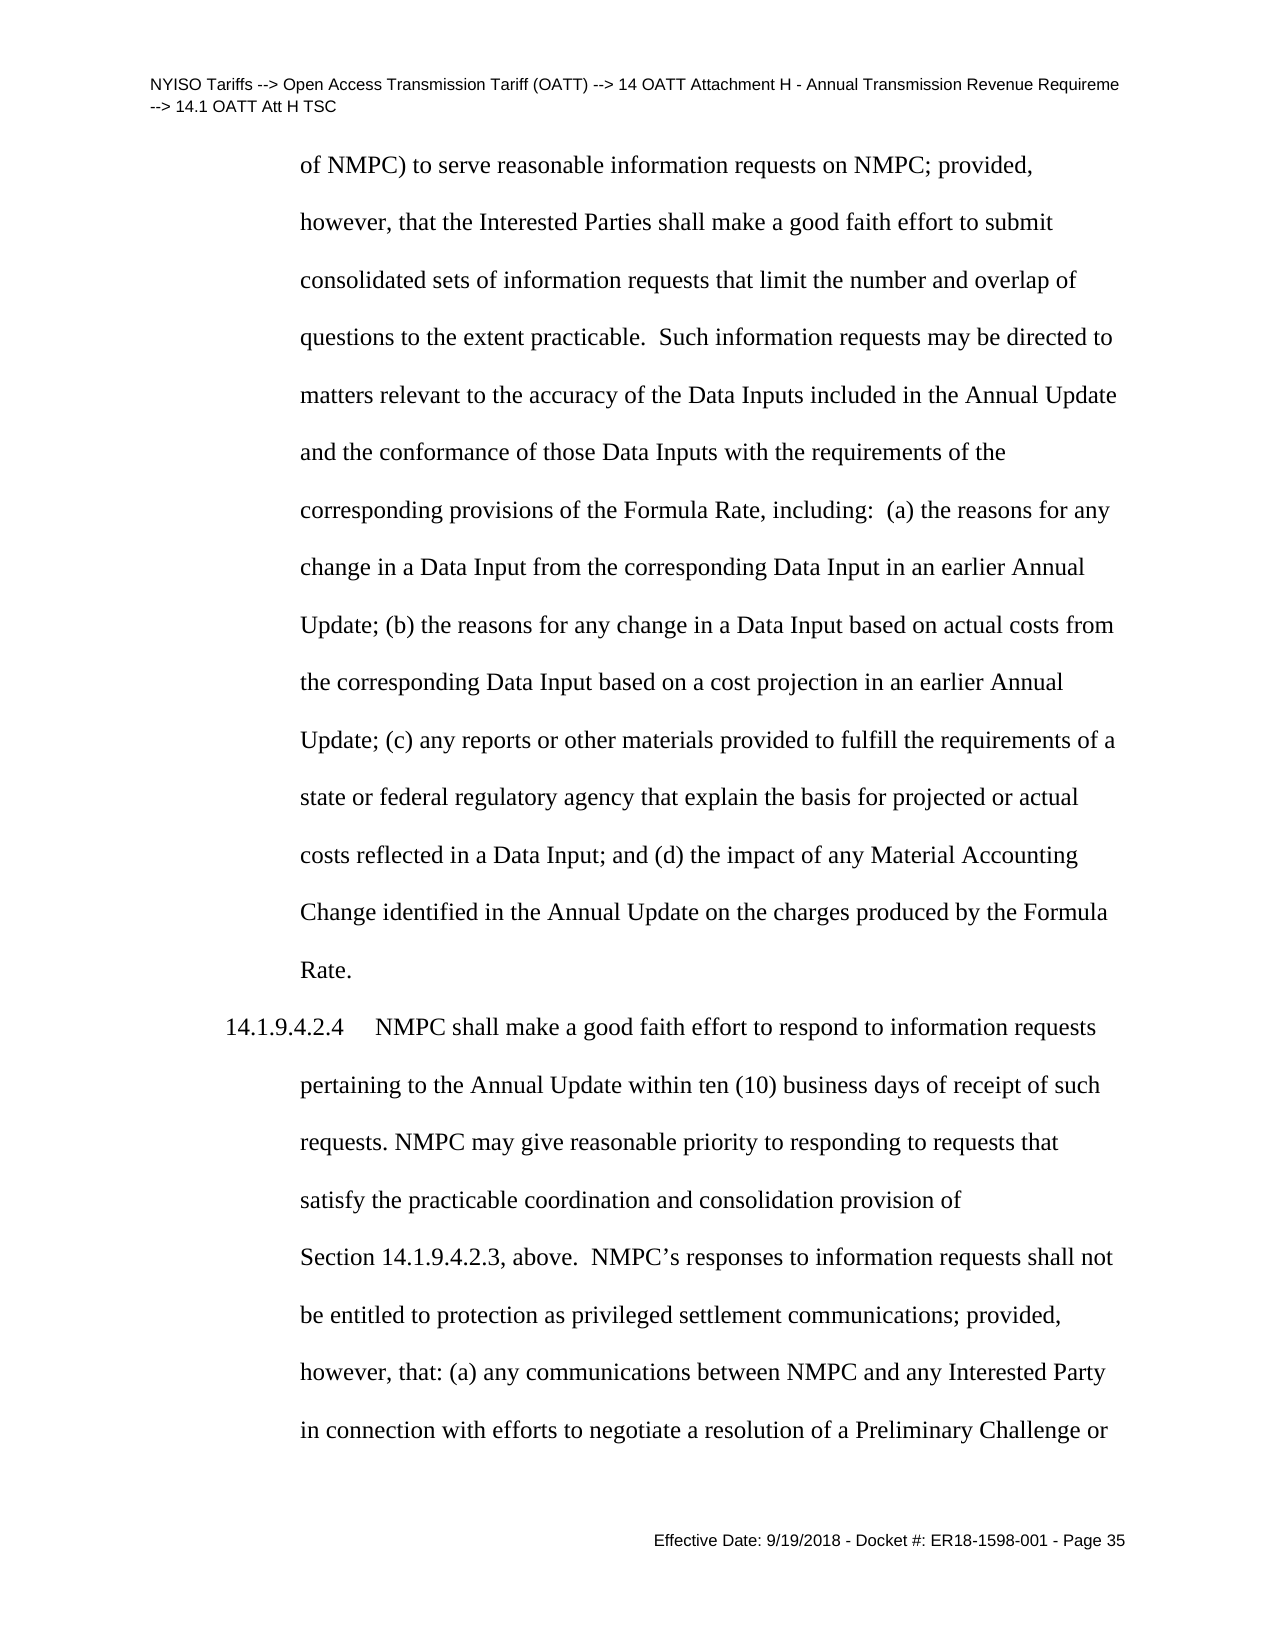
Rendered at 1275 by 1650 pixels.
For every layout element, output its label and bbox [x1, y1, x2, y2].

text [225, 1012, 1125, 1444]
text [225, 150, 1125, 984]
